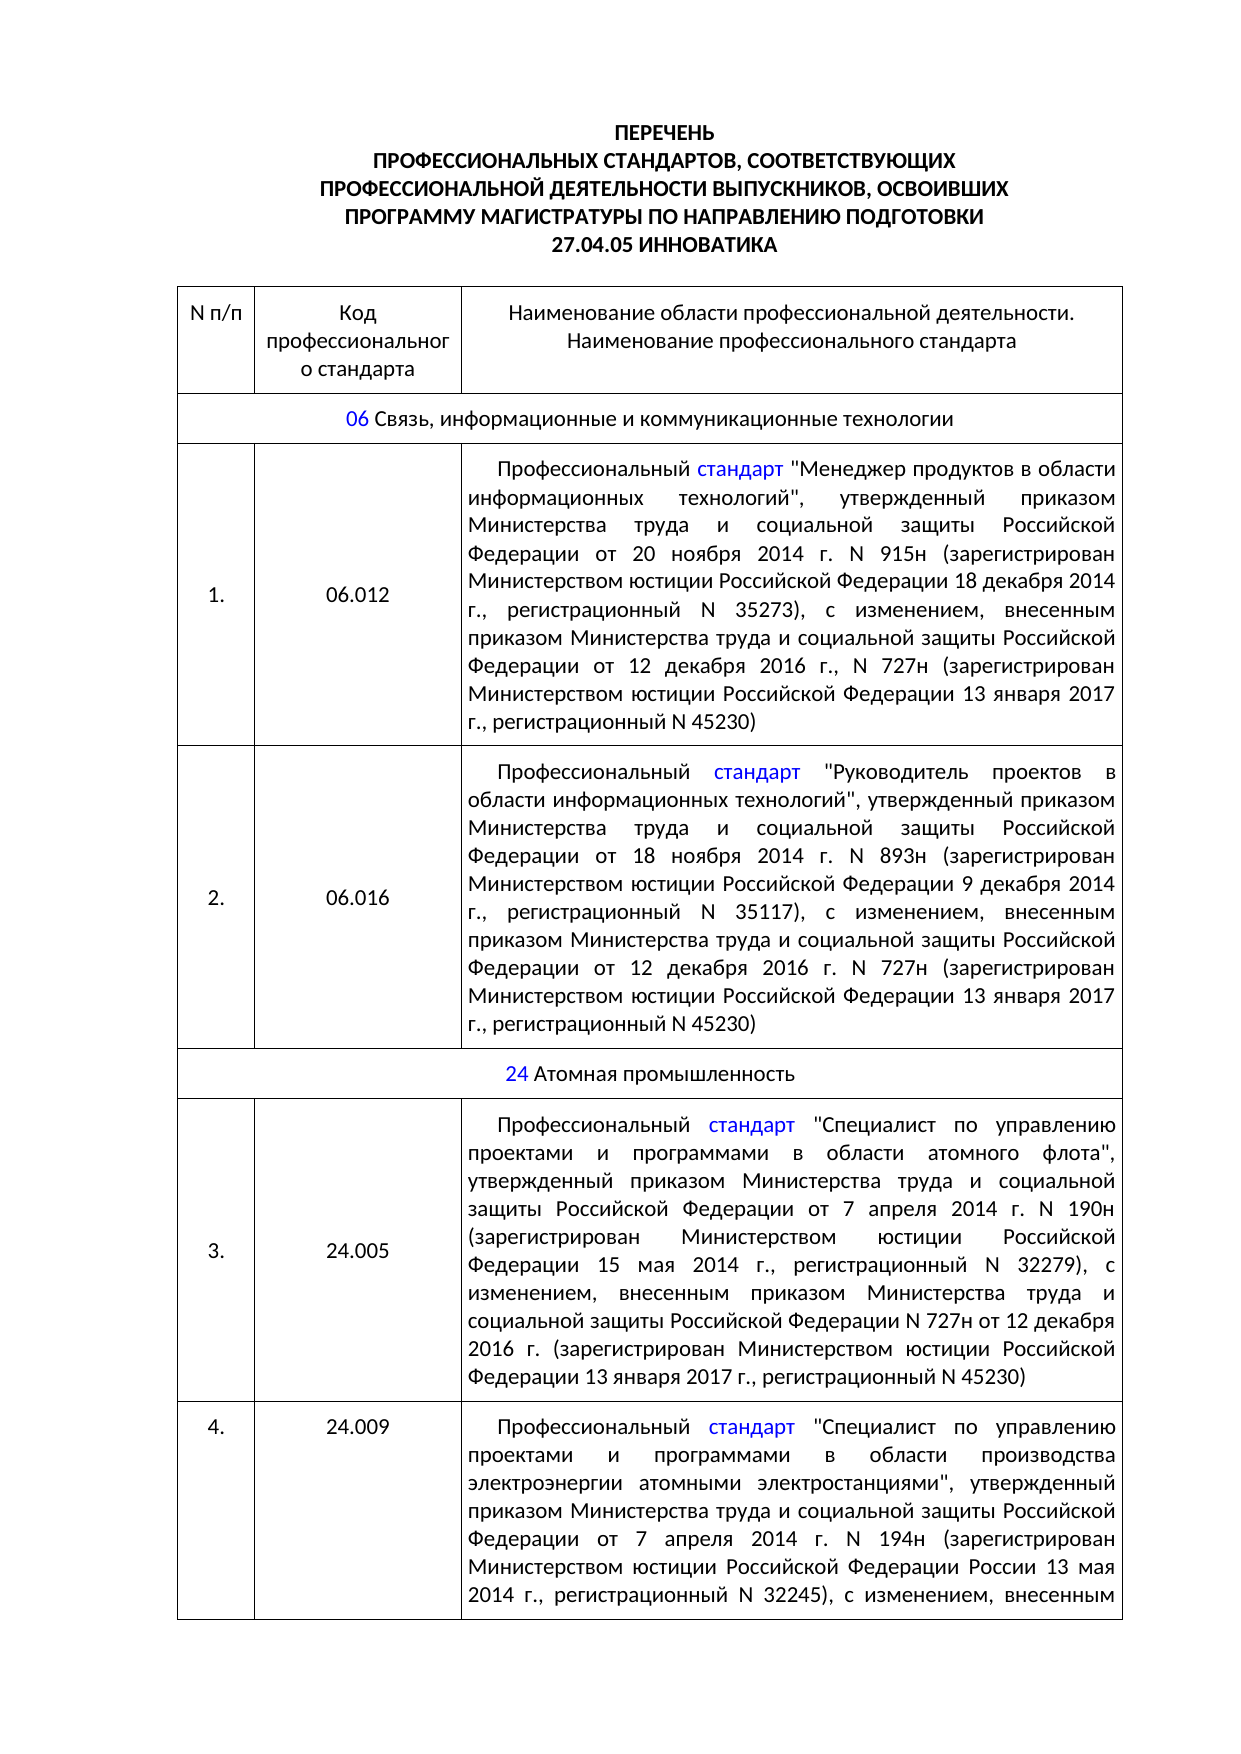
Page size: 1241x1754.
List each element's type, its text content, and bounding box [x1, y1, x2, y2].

title ПРОФЕССИОНАЛЬНЫХ СТАНДАРТОВ, СООТВЕТСТВУЮЩИХ [177, 146, 1152, 174]
table_cell 24 Атомная промышленность [178, 1049, 1122, 1098]
table_cell 1. [178, 444, 254, 745]
table_cell 2. [178, 746, 254, 1048]
table_cell Профессиональный стандарт "Специалист по управлению проектами и программами в области атомного флота", утвержденный приказом Министерства труда и социальной защиты Российской Федерации от 7 апреля 2014 г. N 190н (зарегистрирован Министерством юстиции Российской Федерации 15 мая 2014 г., регистрационный N 32279), с изменением, внесенным приказом Министерства труда и социальной защиты Российской Федерации N 727н от 12 декабря 2016 г. (зарегистрирован Министерством юстиции Российской Федерации 13 января 2017 г., регистрационный N 45230) [462, 1099, 1122, 1401]
table_cell 24.009 [255, 1402, 461, 1619]
table_cell 06 Связь, информационные и коммуникационные технологии [178, 394, 1122, 443]
table_cell Профессиональный стандарт "Менеджер продуктов в области информационных технологий", утвержденный приказом Министерства труда и социальной защиты Российской Федерации от 20 ноября 2014 г. N 915н (зарегистрирован Министерством юстиции Российской Федерации 18 декабря 2014 г., регистрационный N 35273), с изменением, внесенным приказом Министерства труда и социальной защиты Российской Федерации от 12 декабря 2016 г., N 727н (зарегистрирован Министерством юстиции Российской Федерации 13 января 2017 г., регистрационный N 45230) [462, 444, 1122, 745]
table_cell Профессиональный стандарт "Руководитель проектов в области информационных технологий", утвержденный приказом Министерства труда и социальной защиты Российской Федерации от 18 ноября 2014 г. N 893н (зарегистрирован Министерством юстиции Российской Федерации 9 декабря 2014 г., регистрационный N 35117), с изменением, внесенным приказом Министерства труда и социальной защиты Российской Федерации от 12 декабря 2016 г. N 727н (зарегистрирован Министерством юстиции Российской Федерации 13 января 2017 г., регистрационный N 45230) [462, 746, 1122, 1048]
table_header Наименование области профессиональной деятельности. Наименование профессионального стандарта [462, 287, 1122, 393]
title ПРОГРАММУ МАГИСТРАТУРЫ ПО НАПРАВЛЕНИЮ ПОДГОТОВКИ [177, 202, 1152, 230]
table_cell 06.016 [255, 746, 461, 1048]
title ПРОФЕССИОНАЛЬНОЙ ДЕЯТЕЛЬНОСТИ ВЫПУСКНИКОВ, ОСВОИВШИХ [177, 174, 1152, 202]
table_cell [462, 1402, 1122, 1619]
table_cell 24.005 [255, 1099, 461, 1401]
table_header Код профессионального стандарта [255, 287, 461, 393]
table_header N п/п [178, 287, 254, 393]
title 27.04.05 ИННОВАТИКА [177, 230, 1152, 258]
title ПЕРЕЧЕНЬ [177, 118, 1152, 146]
table_cell 06.012 [255, 444, 461, 745]
table_cell 3. [178, 1099, 254, 1401]
table_cell 4. [178, 1402, 254, 1619]
